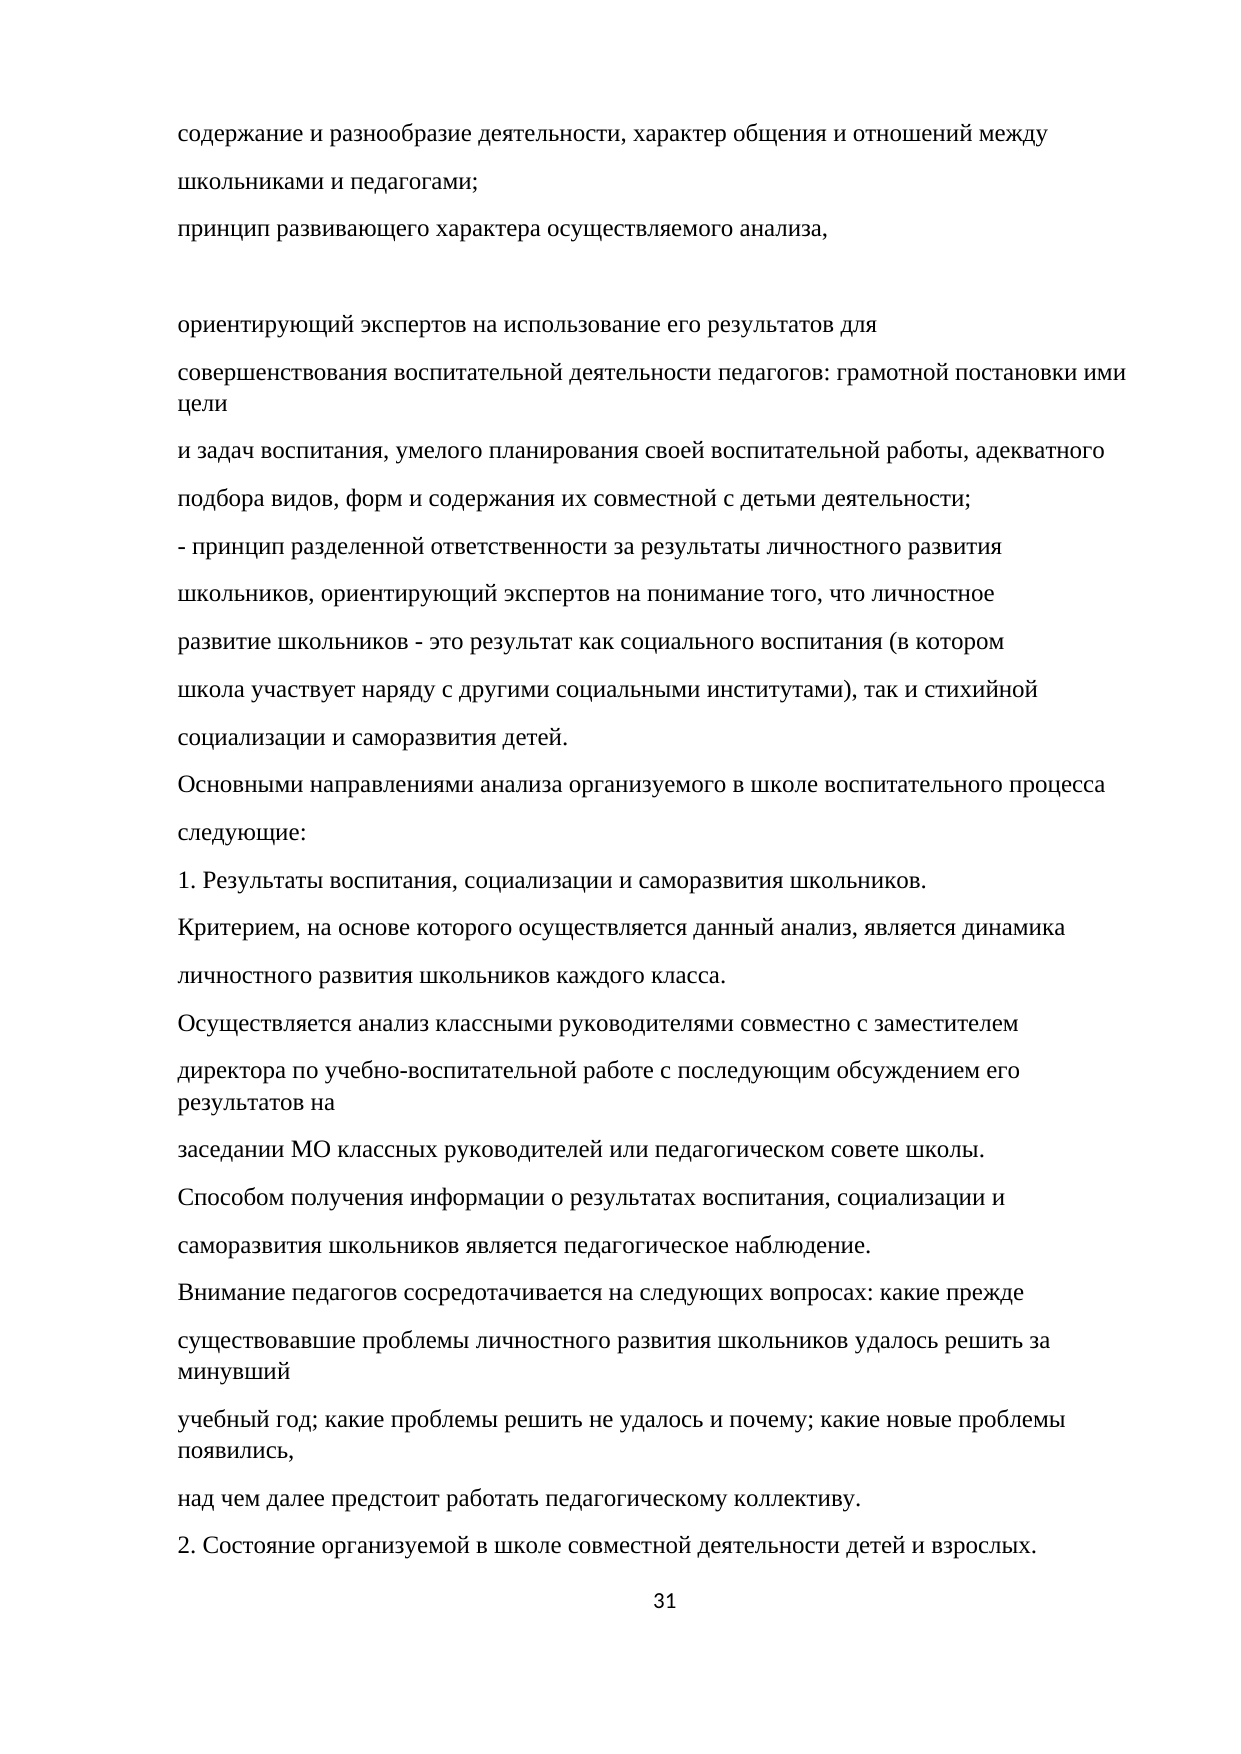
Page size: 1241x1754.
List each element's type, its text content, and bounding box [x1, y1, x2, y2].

text социализации и саморазвития детей. [177, 722, 1152, 750]
text - принцип разделенной ответственности за результаты личностного развития [177, 531, 1152, 559]
text учебный год; какие проблемы решить не удалось и почему; какие новые проблемы появились, [177, 1404, 1152, 1464]
text ориентирующий экспертов на использование его результатов для [177, 309, 1152, 338]
text школа участвует наряду с другими социальными институтами), так и стихийной [177, 674, 1152, 703]
text над чем далее предстоит работать педагогическому коллективу. [177, 1483, 1152, 1511]
text содержание и разнообразие деятельности, характер общения и отношений между [177, 118, 1152, 147]
text школьниками и педагогами; [177, 166, 1152, 194]
text Способом получения информации о результатах воспитания, социализации и [177, 1182, 1152, 1211]
text Критерием, на основе которого осуществляется данный анализ, является динамика [177, 912, 1152, 941]
text саморазвития школьников является педагогическое наблюдение. [177, 1230, 1152, 1258]
text заседании МО классных руководителей или педагогическом совете школы. [177, 1134, 1152, 1163]
text школьников, ориентирующий экспертов на понимание того, что личностное [177, 578, 1152, 607]
text Основными направлениями анализа организуемого в школе воспитательного процесса [177, 769, 1152, 798]
text 1. Результаты воспитания, социализации и саморазвития школьников. [177, 865, 1152, 893]
text Внимание педагогов сосредотачивается на следующих вопросах: какие прежде [177, 1277, 1152, 1306]
text личностного развития школьников каждого класса. [177, 960, 1152, 989]
text принцип развивающего характера осуществляемого анализа, [177, 213, 1152, 242]
text Осуществляется анализ классными руководителями совместно с заместителем [177, 1008, 1152, 1037]
text следующие: [177, 817, 1152, 846]
text 2. Состояние организуемой в школе совместной деятельности детей и взрослых. [177, 1530, 1152, 1559]
text подбора видов, форм и содержания их совместной с детьми деятельности; [177, 483, 1152, 512]
text существовавшие проблемы личностного развития школьников удалось решить за минувший [177, 1325, 1152, 1385]
text и задач воспитания, умелого планирования своей воспитательной работы, адекватного [177, 435, 1152, 464]
text директора по учебно-воспитательной работе с последующим обсуждением его результатов на [177, 1056, 1152, 1115]
text совершенствования воспитательной деятельности педагогов: грамотной постановки ими цели [177, 357, 1152, 416]
text развитие школьников - это результат как социального воспитания (в котором [177, 626, 1152, 655]
